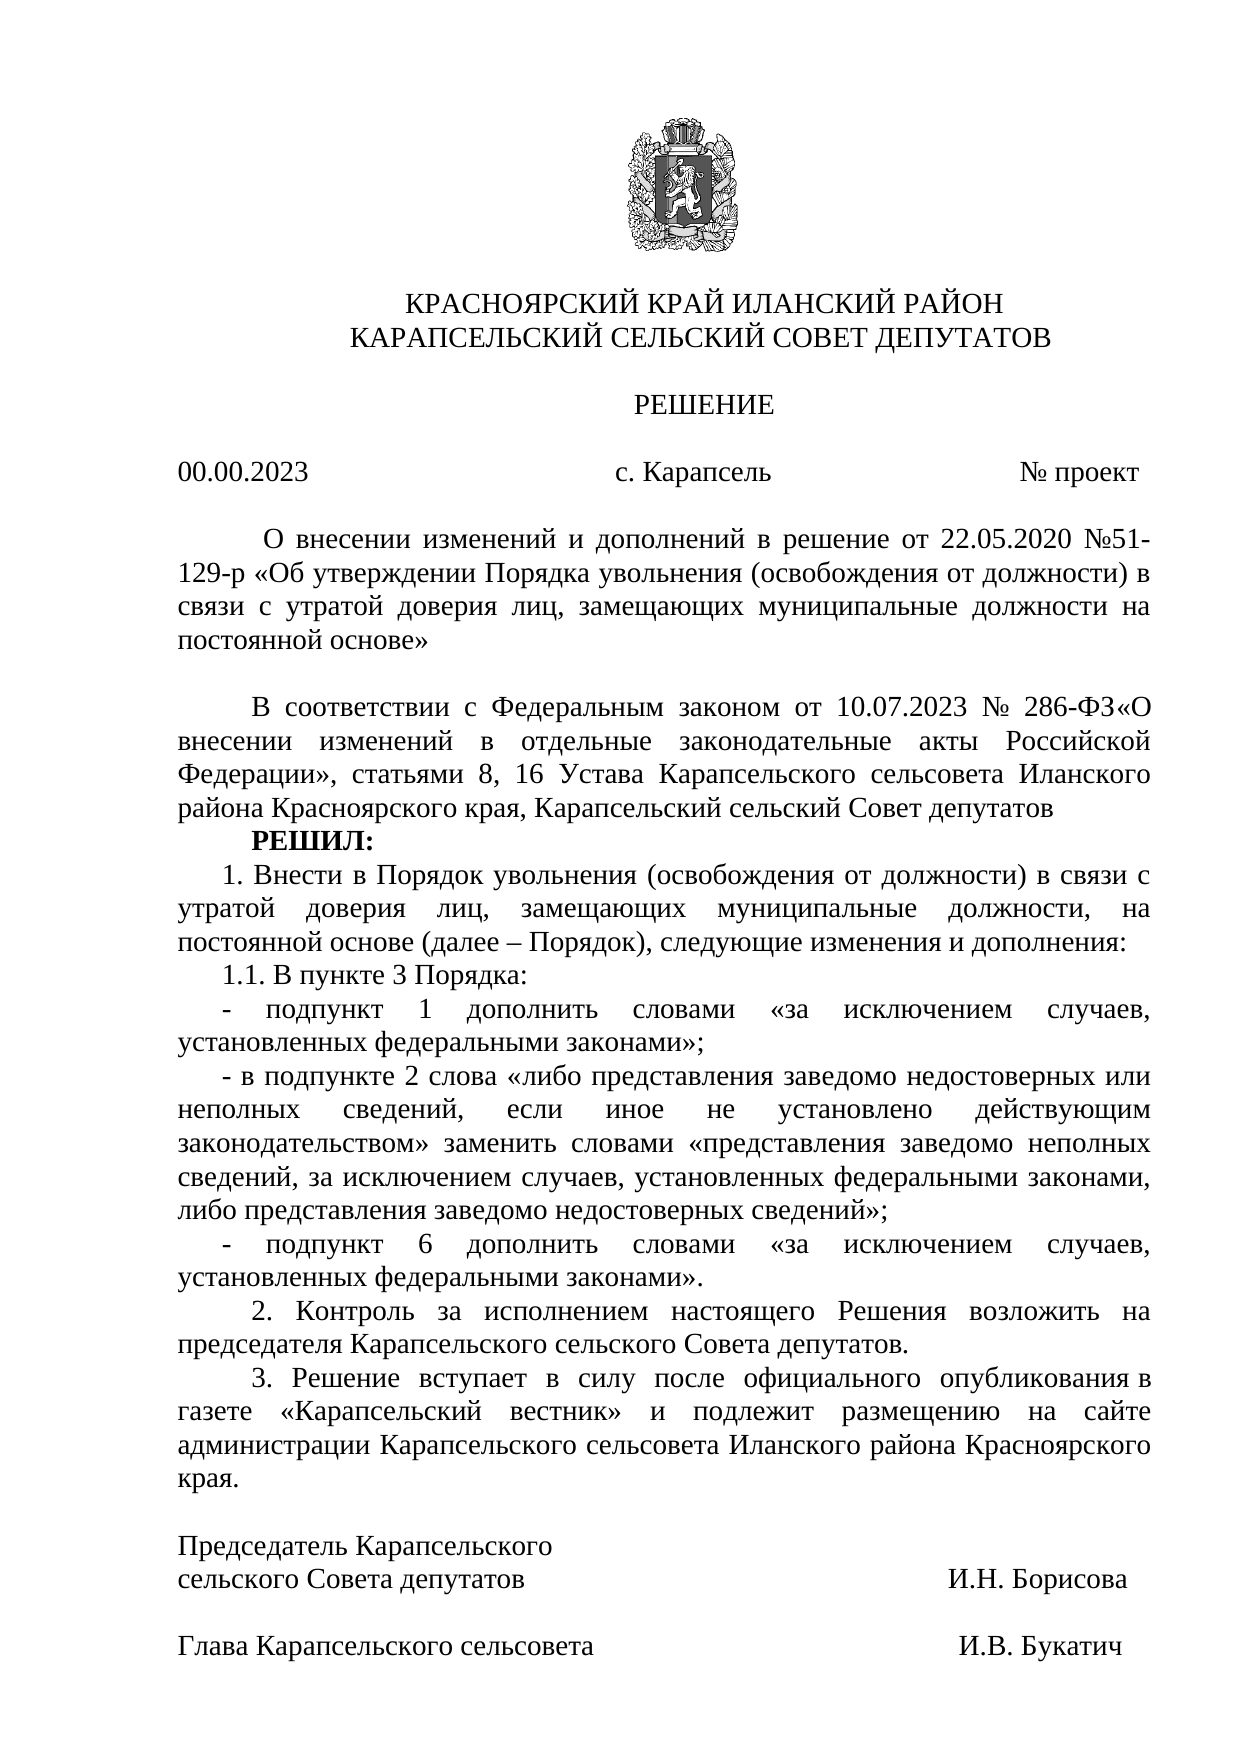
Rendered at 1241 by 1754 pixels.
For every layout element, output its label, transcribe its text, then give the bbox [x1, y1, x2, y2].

text О внесении изменений и дополнений в решение от 22.05.2020 №51-129-р «Об утверждении Порядка увольнения (освобождения от должности) в связи с утратой доверия лиц, замещающих муниципальные должности на постоянной основе» [177, 521, 1152, 656]
text 00.00.2023 с. Карапсель № проект [177, 454, 1152, 488]
text РЕШИЛ: [177, 823, 1152, 857]
text РЕШЕНИЕ [177, 387, 1231, 421]
text - подпункт 6 дополнить словами «за исключением случаев, установленных федеральными законами». [177, 1226, 1152, 1293]
text 3. Решение вступает в силу после официального опубликования в газете «Карапсельский вестник» и подлежит размещению на сайте администрации Карапсельского сельсовета Иланского района Красноярского края. [177, 1360, 1152, 1494]
picture [627, 118, 739, 254]
subtitle КАРАПСЕЛЬСКИЙ СЕЛЬСКИЙ СОВЕТ ДЕПУТАТОВ [177, 320, 1152, 354]
text сельского Совета депутатов И.Н. Борисова [177, 1561, 1152, 1595]
text Глава Карапсельского сельсовета И.В. Букатич [177, 1628, 1152, 1662]
text В соответствии с Федеральным законом от 10.07.2023 № 286-ФЗ«О внесении изменений в отдельные законодательные акты Российской Федерации», статьями 8, 16 Устава Карапсельского сельсовета Иланского района Красноярского края, Карапсельский сельский Совет депутатов [177, 689, 1152, 823]
text - в подпункте 2 слова «либо представления заведомо недостоверных или неполных сведений, если иное не установлено действующим законодательством» заменить словами «представления заведомо неполных сведений, за исключением случаев, установленных федеральными законами, либо представления заведомо недостоверных сведений»; [177, 1058, 1152, 1226]
text 1. Внести в Порядок увольнения (освобождения от должности) в связи с утратой доверия лиц, замещающих муниципальные должности, на постоянной основе (далее – Порядок), следующие изменения и дополнения: [177, 857, 1152, 957]
text - подпункт 1 дополнить словами «за исключением случаев, установленных федеральными законами»; [177, 991, 1152, 1058]
text Председатель Карапсельского [177, 1528, 1152, 1561]
text 1.1. В пункте 3 Порядка: [177, 957, 1152, 991]
title КРАСНОЯРСКИЙ КРАЙ ИЛАНСКИЙ РАЙОН [177, 287, 1231, 320]
text 2. Контроль за исполнением настоящего Решения возложить на председателя Карапсельского сельского Совета депутатов. [177, 1293, 1152, 1360]
